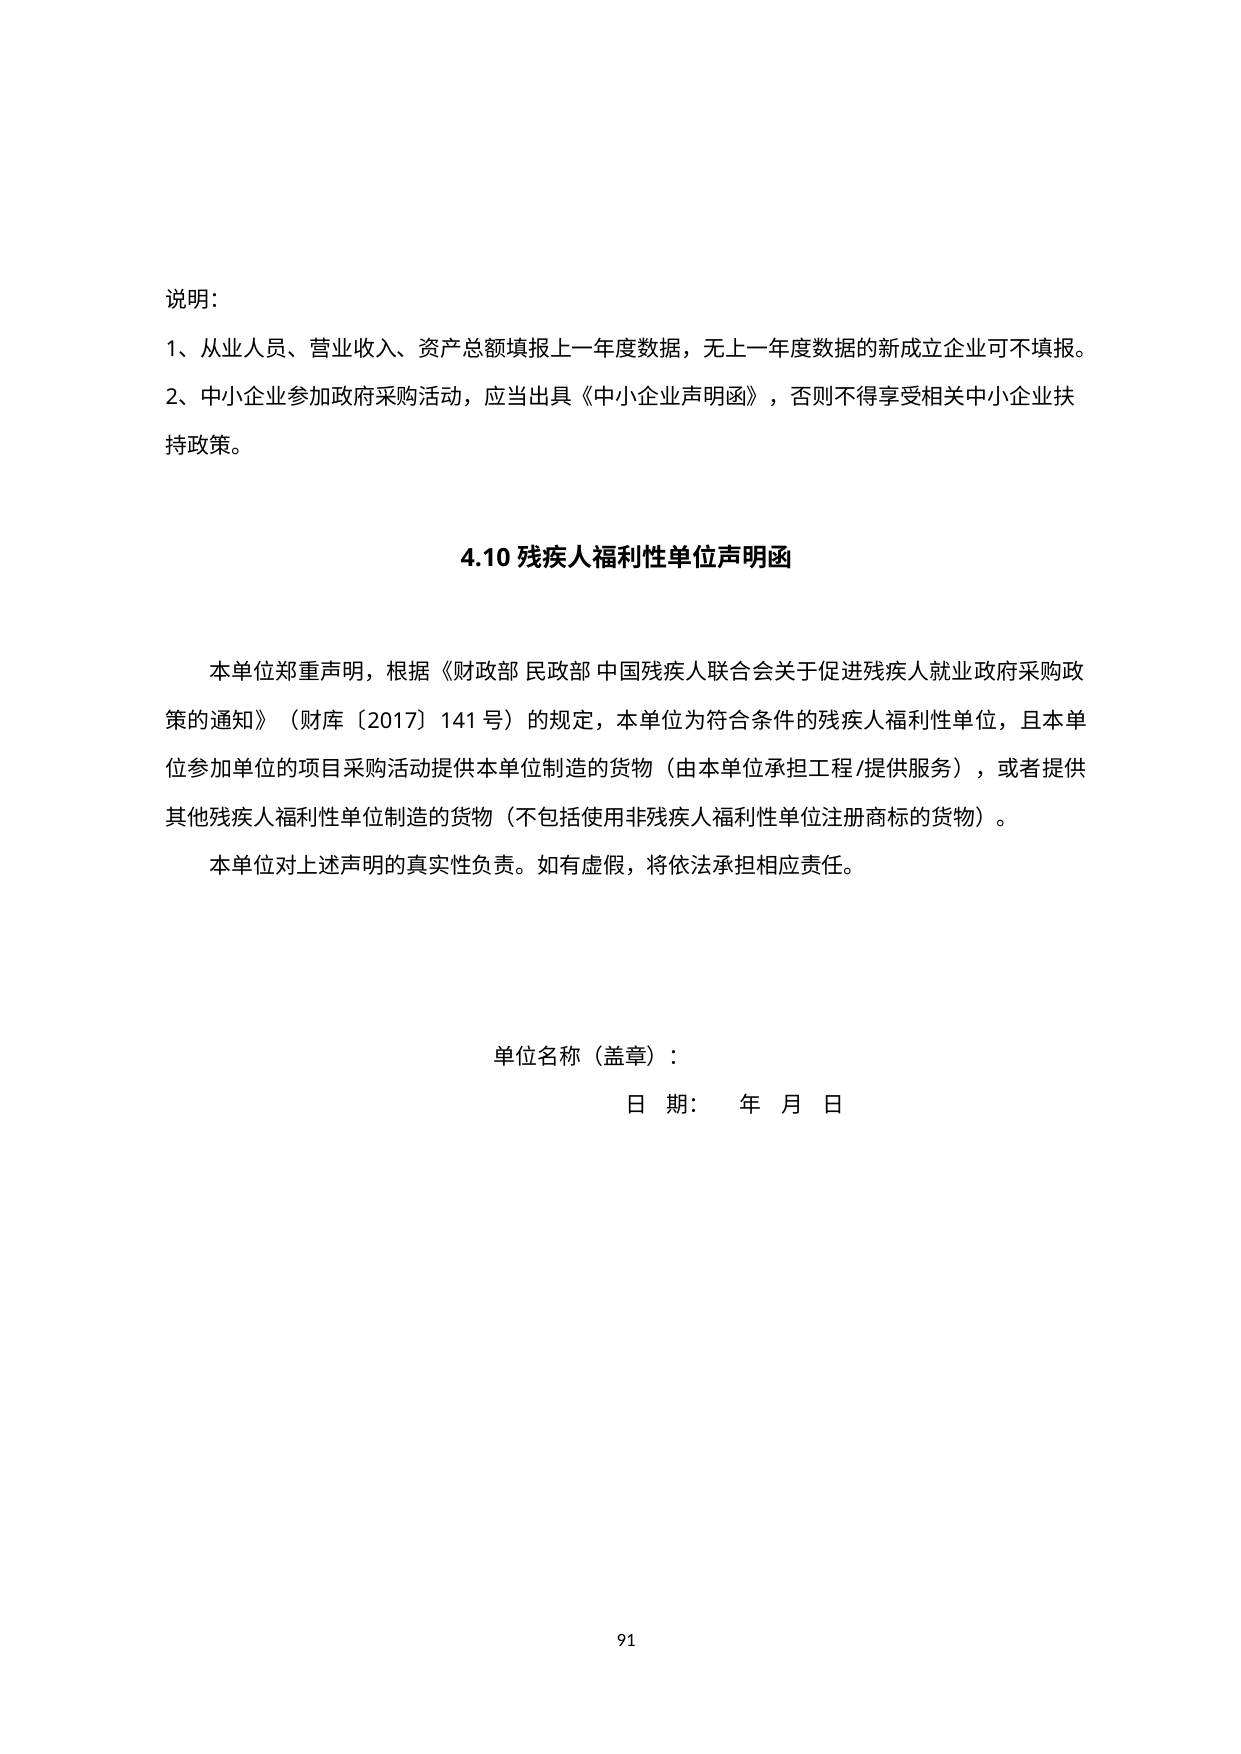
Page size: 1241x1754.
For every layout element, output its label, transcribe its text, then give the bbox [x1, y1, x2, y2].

text 单位名称（盖章）： [165, 1039, 1087, 1070]
text 本单位对上述声明的真实性负责。如有虚假，将依法承担相应责任。 [165, 848, 1087, 881]
text 1、从业人员、营业收入、资产总额填报上一年度数据，无上一年度数据的新成立企业可不填报。 [165, 330, 1087, 363]
text 日 期： 年 月 日 [619, 1086, 1087, 1119]
text 说明： [165, 282, 1087, 314]
text 本单位郑重声明，根据《财政部 民政部 中国残疾人联合会关于促进残疾人就业政府采购政策的通知》（财库〔2017〕141号）的规定，本单位为符合条件的残疾人福利性单位，且本单位参加单位的项目采购活动提供本单位制造的货物（由本单位承担工程/提供服务），或者提供其他残疾人福利性单位制造的货物（不包括使用非残疾人福利性单位注册商标的货物）。 [165, 653, 1087, 832]
text 2、中小企业参加政府采购活动，应当出具《中小企业声明函》，否则不得享受相关中小企业扶持政策。 [165, 378, 1087, 460]
text 4.10 残疾人福利性单位声明函 [165, 523, 1087, 588]
